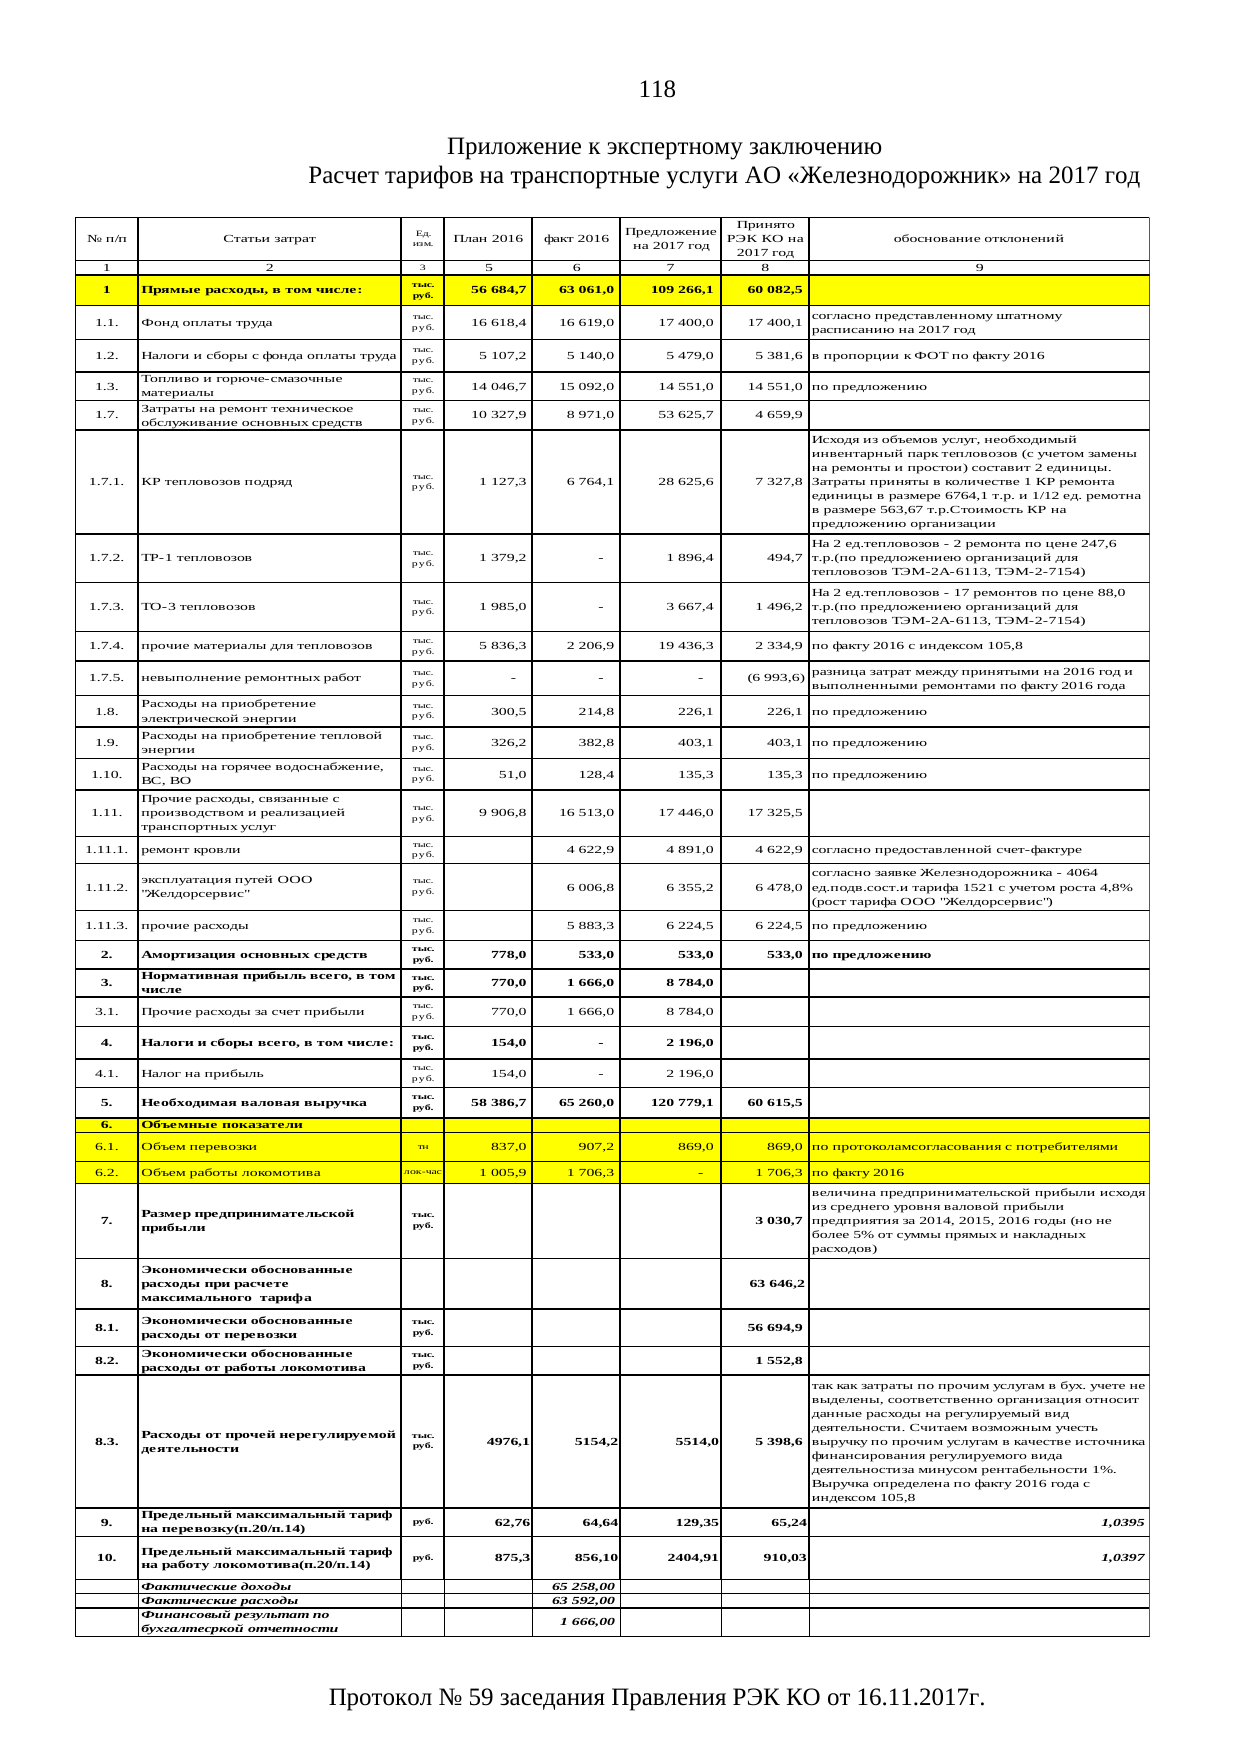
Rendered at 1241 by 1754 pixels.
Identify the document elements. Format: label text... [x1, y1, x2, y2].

text Приложение к экспертному заключению [177, 131, 1152, 160]
text Расчет тарифов на транспортные услуги АО «Железнодорожник» на 2017 год [237, 160, 1152, 189]
